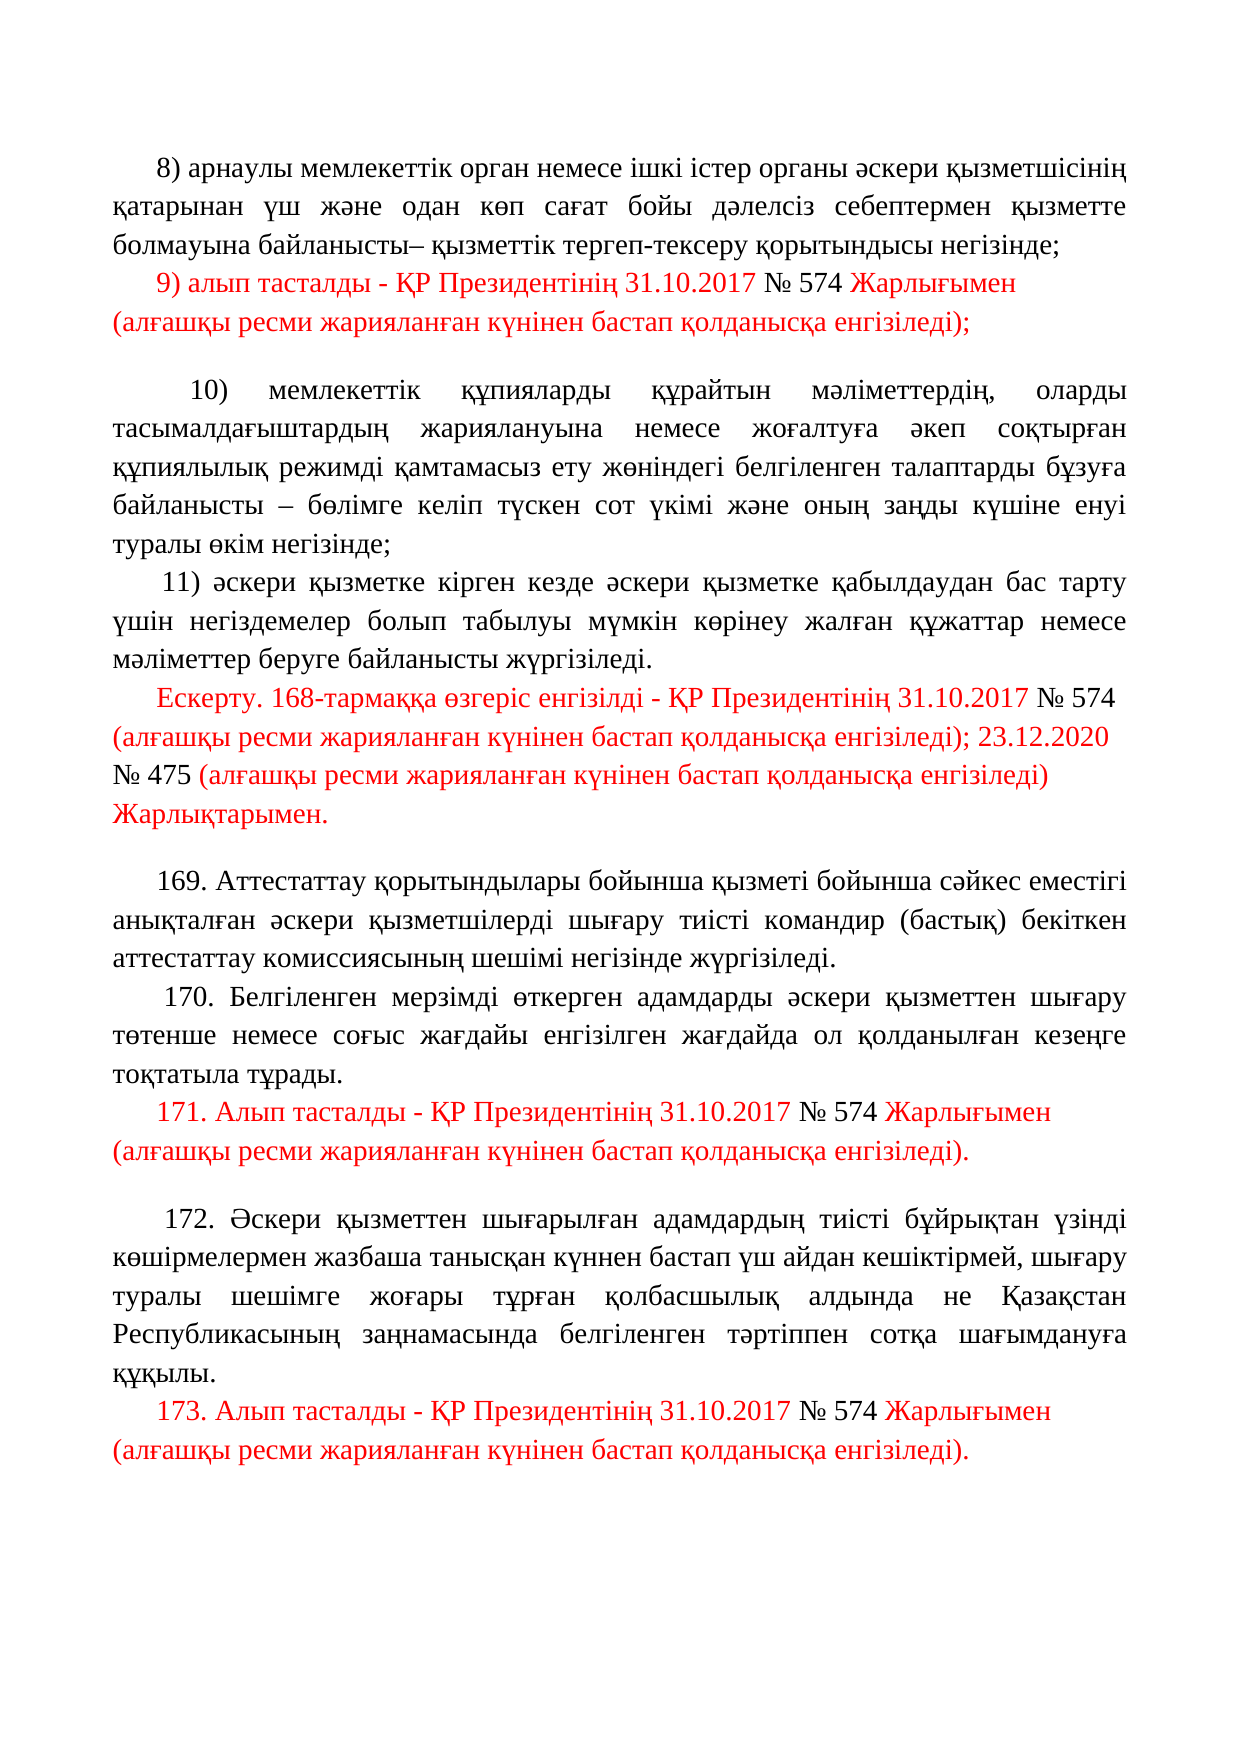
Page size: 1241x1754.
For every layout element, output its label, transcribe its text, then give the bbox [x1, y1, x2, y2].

text 173. Алып тасталды - ҚР Президентінің 31.10.2017 № 574 Жарлығымен (алғашқы ресми жарияланған күнінен бастап қолданысқа енгізіледі). [112, 1393, 1128, 1496]
text 11) әскери қызметке кірген кезде әскери қызметке қабылдаудан бас тарту үшін негіздемелер болып табылуы мүмкін көрінеу жалған құжаттар немесе мәліметтер беруге байланысты жүргізіледі. [112, 564, 1128, 675]
text Ескерту. 168-тармаққа өзгеріс енгізілді - ҚР Президентінің 31.10.2017 № 574 (алғашқы ресми жарияланған күнінен бастап қолданысқа енгізіледі); 23.12.2020 № 475 (алғашқы ресми жарияланған күнінен бастап қолданысқа енгізіледі) Жарлықтарымен. [112, 680, 1128, 859]
text 9) алып тасталды - ҚР Президентінің 31.10.2017 № 574 Жарлығымен (алғашқы ресми жарияланған күнінен бастап қолданысқа енгізіледі); [112, 266, 1128, 368]
text 169. Аттестаттау қорытындылары бойынша қызметі бойынша сәйкес еместігі анықталған әскери қызметшілерді шығару тиісті командир (бастық) бекіткен аттестаттау комиссиясының шешімі негізінде жүргізіледі. [112, 863, 1128, 974]
text 170. Белгіленген мерзiмдi өткерген адамдарды әскери қызметтен шығару төтенше немесе соғыс жағдайы енгiзілген жағдайда ол қолданылған кезеңге тоқтатыла тұрады. [112, 979, 1128, 1089]
text 10) мемлекеттік құпияларды құрайтын мәліметтердің, оларды тасымалдағыштардың жариялануына немесе жоғалтуға әкеп соқтырған құпиялылық режимді қамтамасыз ету жөніндегі белгіленген талаптарды бұзуға байланысты – бөлімге келіп түскен сот үкімі және оның заңды күшіне енуі туралы өкім негізінде; [112, 372, 1128, 559]
text 171. Алып тасталды - ҚР Президентінің 31.10.2017 № 574 Жарлығымен (алғашқы ресми жарияланған күнінен бастап қолданысқа енгізіледі). [112, 1094, 1128, 1197]
text 172. Әскери қызметтен шығарылған адамдардың тиісті бұйрықтан үзінді көшірмелермен жазбаша танысқан күннен бастап үш айдан кешіктірмей, шығару туралы шешімге жоғары тұрған қолбасшылық алдында не Қазақстан Республикасының заңнамасында белгіленген тәртіппен сотқа шағымдануға құқылы. [112, 1201, 1128, 1388]
text 8) арнаулы мемлекеттік орган немесе ішкі істер органы əскери қызметшісінің қатарынан үш және одан көп сағат бойы дәлелсіз себептермен қызметте болмауына байланысты– қызметтік тергеп-тексеру қорытындысы негізінде; [112, 150, 1128, 261]
